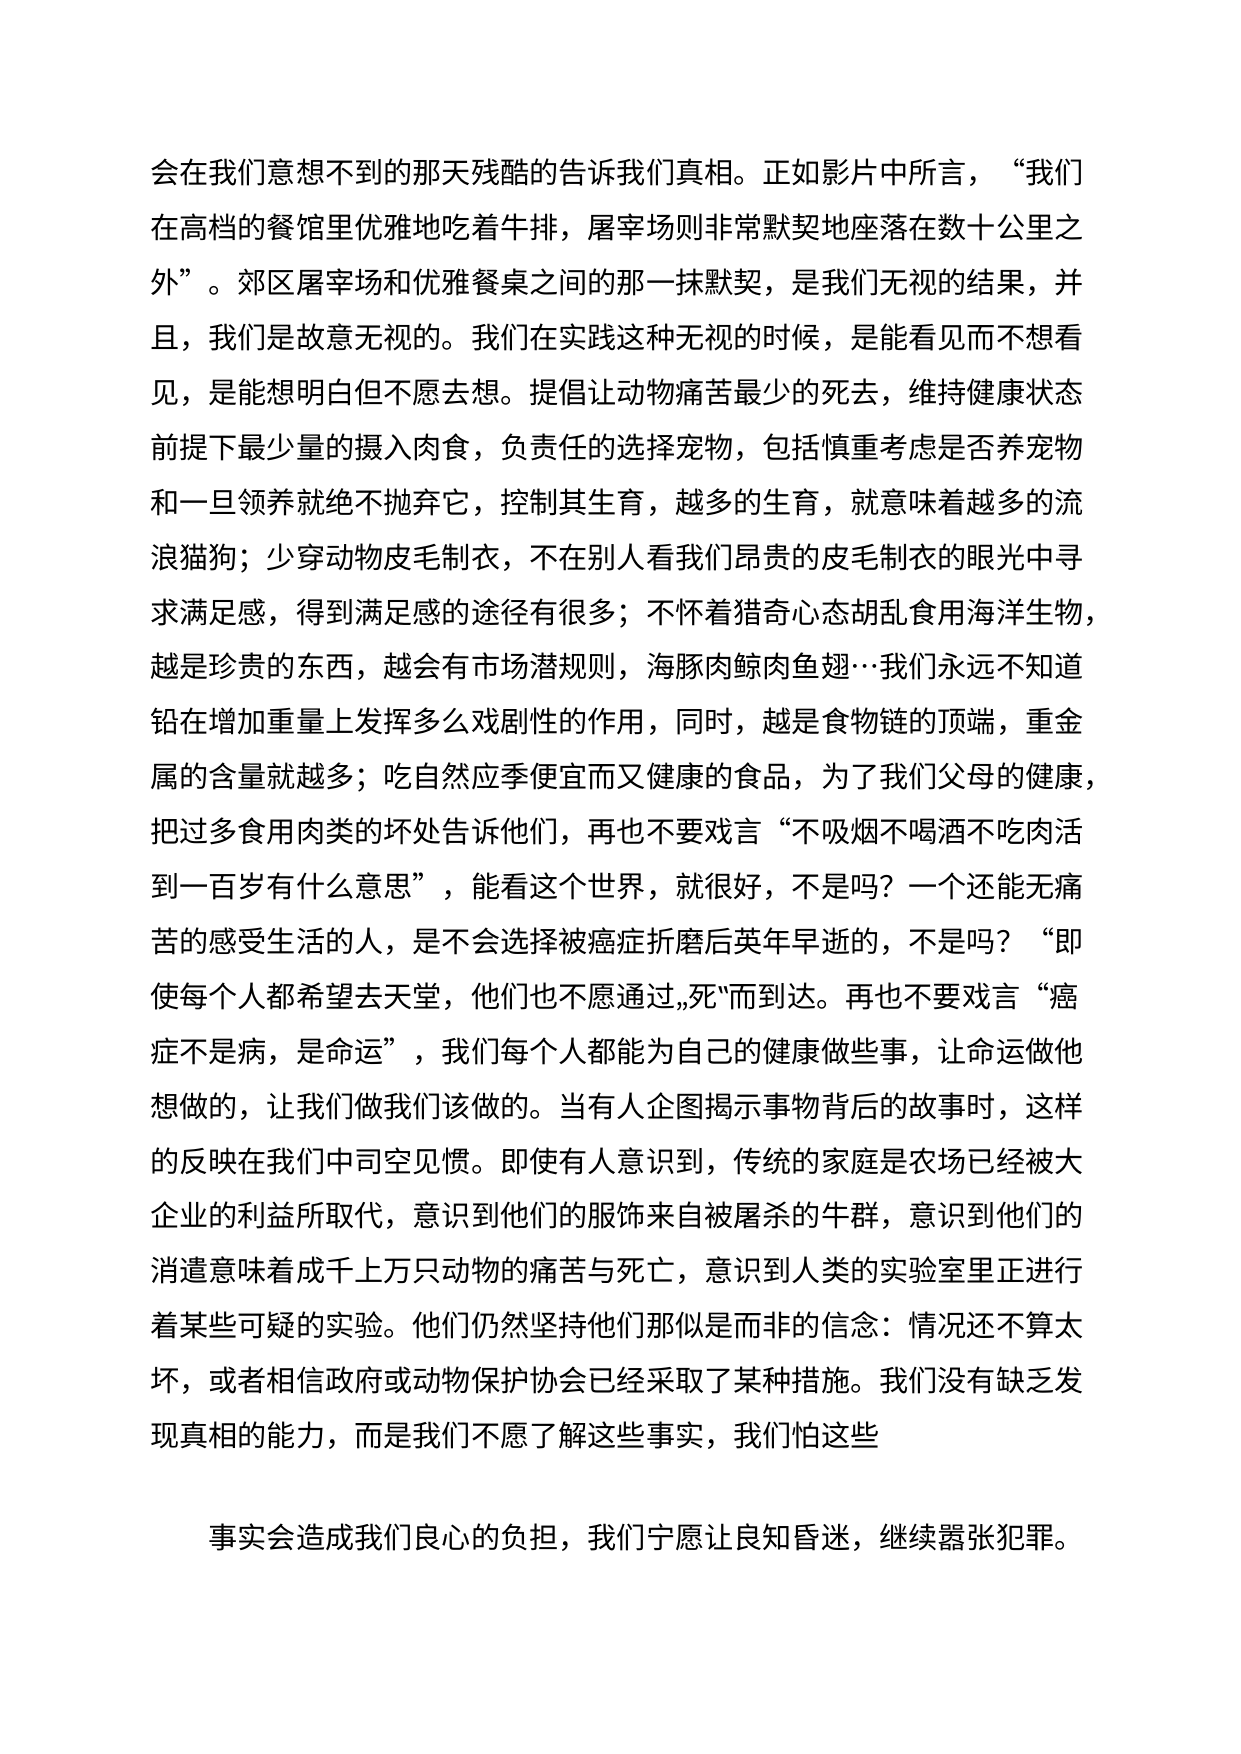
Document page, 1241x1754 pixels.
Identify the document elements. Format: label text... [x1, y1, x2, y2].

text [150, 150, 1090, 1455]
text 事实会造成我们良心的负担，我们宁愿让良知昏迷，继续嚣张犯罪。 [150, 1514, 1090, 1557]
